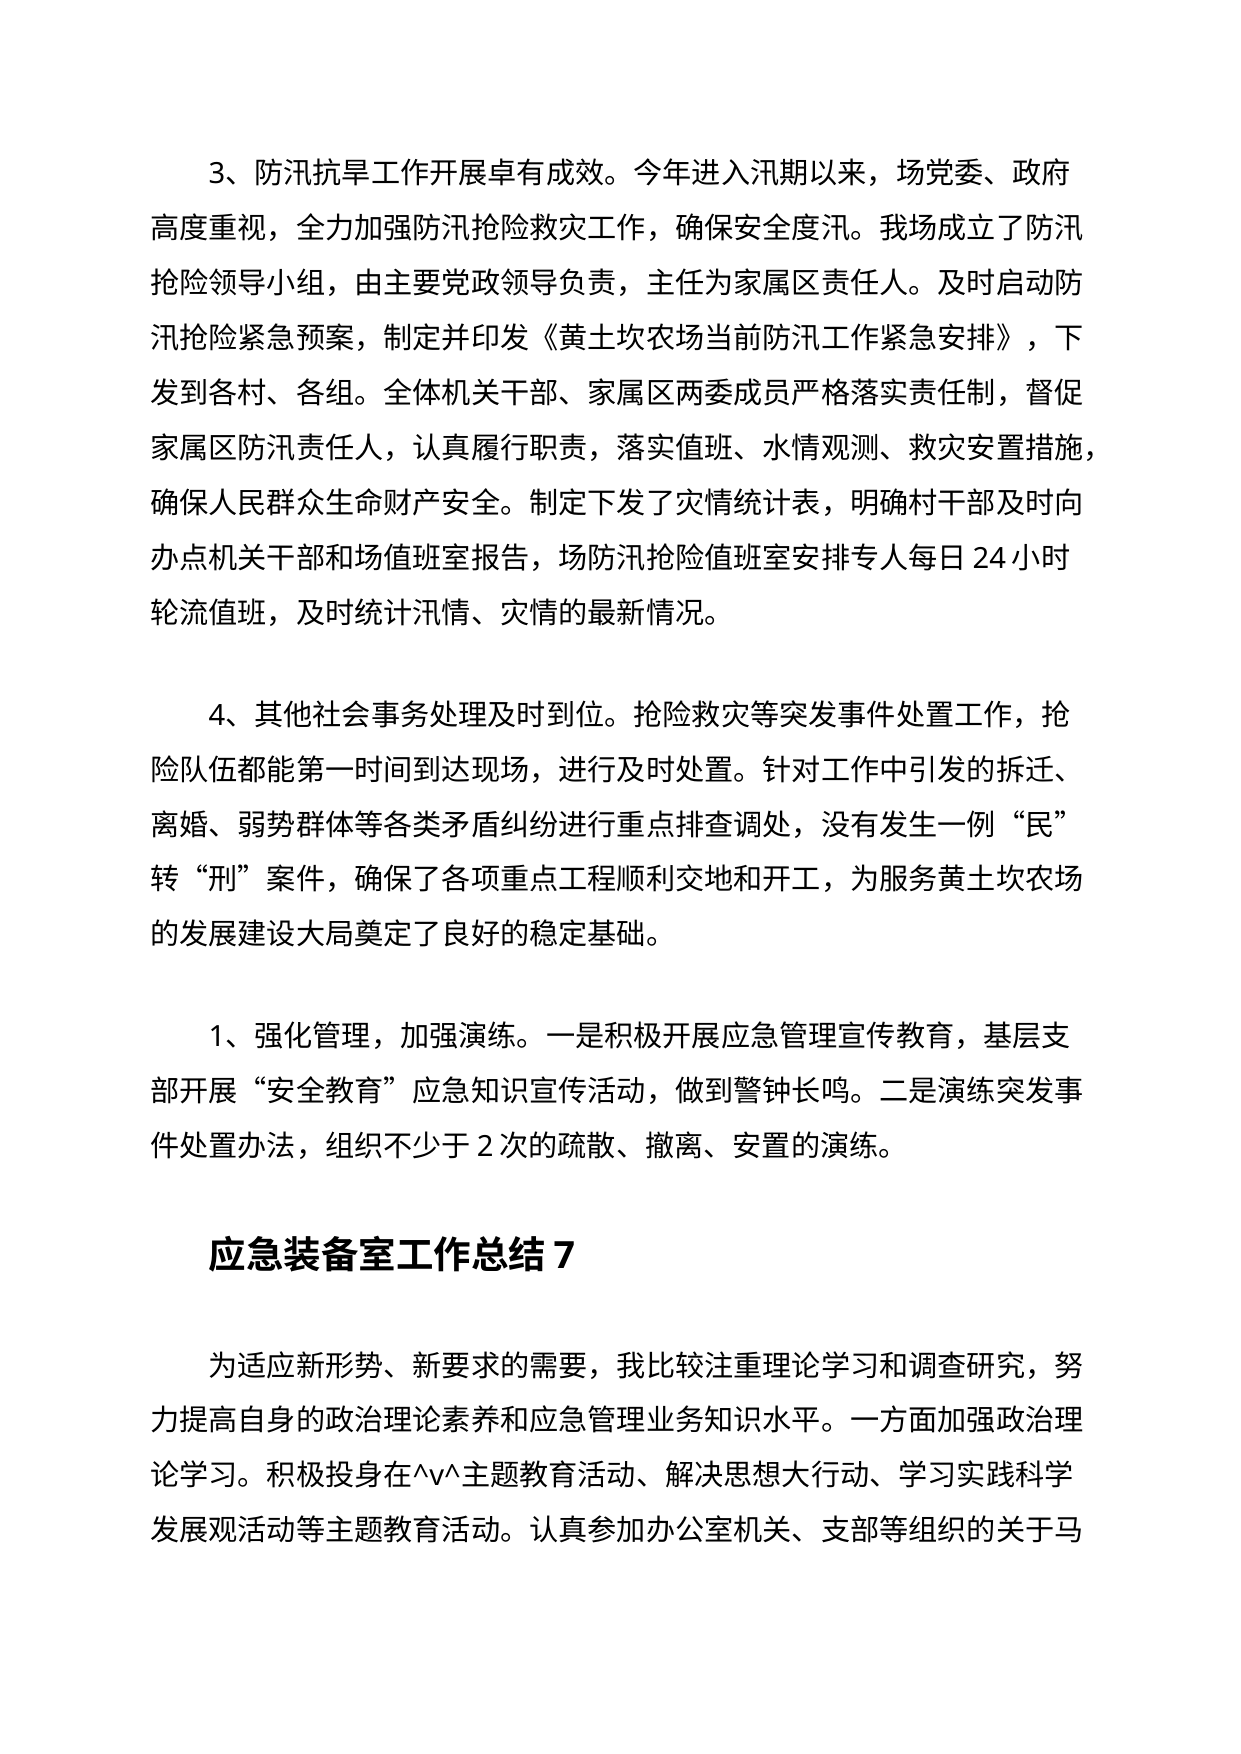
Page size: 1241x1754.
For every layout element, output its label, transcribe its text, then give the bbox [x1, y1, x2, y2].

text 3、防汛抗旱工作开展卓有成效。今年进入汛期以来，场党委、政府高度重视，全力加强防汛抢险救灾工作，确保安全度汛。我场成立了防汛抢险领导小组，由主要党政领导负责，主任为家属区责任人。及时启动防汛抢险紧急预案，制定并印发《黄土坎农场当前防汛工作紧急安排》，下发到各村、各组。全体机关干部、家属区两委成员严格落实责任制，督促家属区防汛责任人，认真履行职责，落实值班、水情观测、救灾安置措施，确保人民群众生命财产安全。制定下发了灾情统计表，明确村干部及时向办点机关干部和场值班室报告，场防汛抢险值班室安排专人每日24小时轮流值班，及时统计汛情、灾情的最新情况。 [150, 150, 1090, 632]
text 4、其他社会事务处理及时到位。抢险救灾等突发事件处置工作，抢险队伍都能第一时间到达现场，进行及时处置。针对工作中引发的拆迁、离婚、弱势群体等各类矛盾纠纷进行重点排查调处，没有发生一例“民”转“刑”案件，确保了各项重点工程顺利交地和开工，为服务黄土坎农场的发展建设大局奠定了良好的稳定基础。 [150, 691, 1090, 953]
text 应急装备室工作总结7 [150, 1224, 1090, 1279]
text 1、强化管理，加强演练。一是积极开展应急管理宣传教育，基层支部开展“安全教育”应急知识宣传活动，做到警钟长鸣。二是演练突发事件处置办法，组织不少于2次的疏散、撤离、安置的演练。 [150, 1013, 1090, 1165]
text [150, 1342, 1090, 1549]
